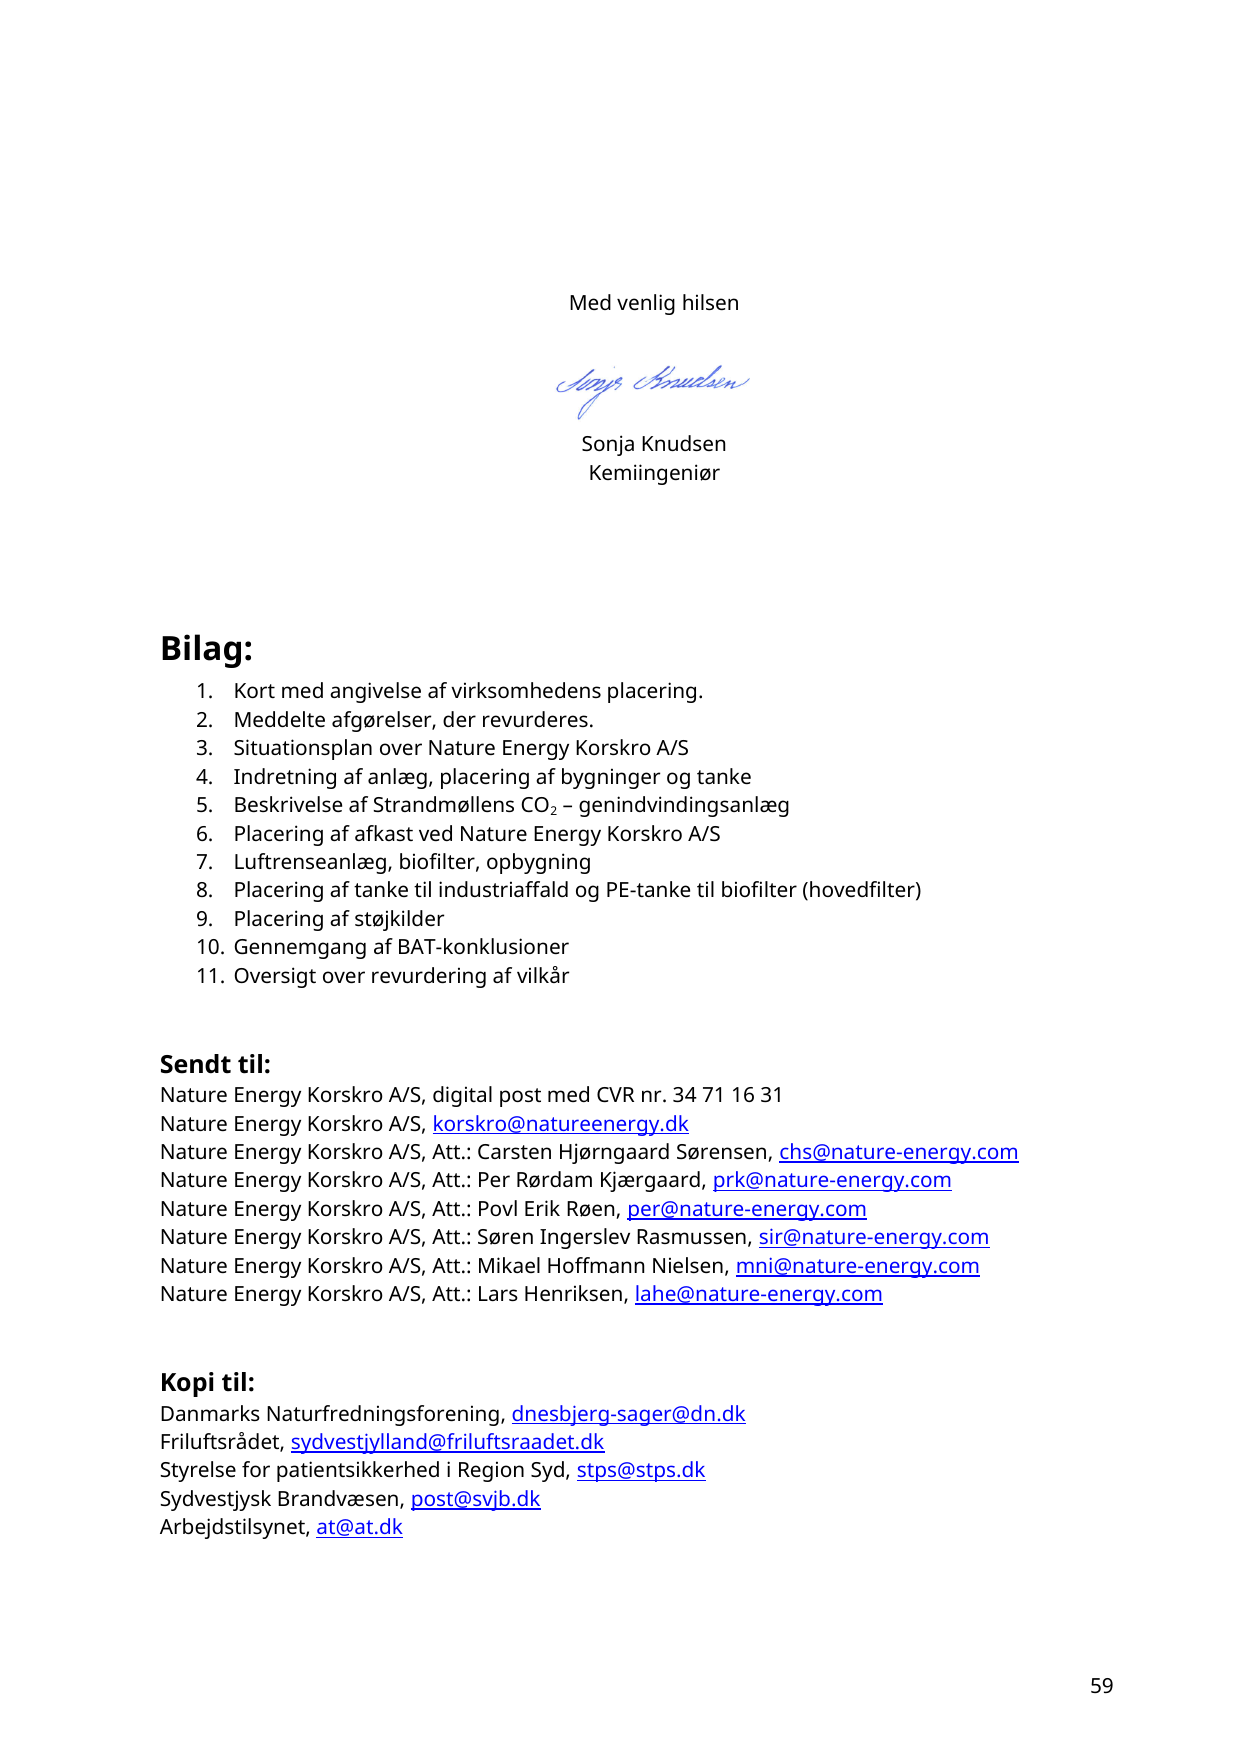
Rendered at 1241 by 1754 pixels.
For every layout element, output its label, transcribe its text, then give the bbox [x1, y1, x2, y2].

text Danmarks Naturfredningsforening, dnesbjerg-sager@dn.dk [159, 1399, 1149, 1427]
list Meddelte afgørelser, der revurderes. [196, 705, 1149, 733]
list Luftrenseanlæg, biofilter, opbygning [196, 847, 1149, 876]
text Sydvestjysk Brandvæsen, post@svjb.dk [159, 1484, 1149, 1512]
list Placering af tanke til industriaffald og PE-tanke til biofilter (hovedfilter) [196, 876, 1149, 904]
text Sonja Knudsen [159, 429, 1149, 458]
list Indretning af anlæg, placering af bygninger og tanke [196, 762, 1149, 790]
text Nature Energy Korskro A/S, Att.: Per Rørdam Kjærgaard, prk@nature-energy.com [159, 1166, 1149, 1194]
list Oversigt over revurdering af vilkår [196, 961, 1149, 989]
list Placering af støjkilder [196, 904, 1149, 932]
list Situationsplan over Nature Energy Korskro A/S [196, 733, 1149, 762]
list Kort med angivelse af virksomhedens placering. [196, 677, 1149, 705]
list Placering af afkast ved Nature Energy Korskro A/S [196, 819, 1149, 847]
text Friluftsrådet, sydvestjylland@friluftsraadet.dk [159, 1427, 1149, 1456]
text Nature Energy Korskro A/S, digital post med CVR nr. 34 71 16 31 [159, 1080, 1152, 1109]
text Sendt til: [159, 1046, 1149, 1080]
text Nature Energy Korskro A/S, Att.: Carsten Hjørngaard Sørensen, chs@nature-energy.com [159, 1137, 1152, 1166]
list Beskrivelse af Strandmøllens CO2 – genindvindingsanlæg [196, 790, 1149, 819]
text Med venlig hilsen [159, 288, 1149, 316]
text Styrelse for patientsikkerhed i Region Syd, stps@stps.dk [159, 1456, 1149, 1484]
text Nature Energy Korskro A/S, korskro@natureenergy.dk [159, 1109, 1152, 1137]
text Nature Energy Korskro A/S, Att.: Søren Ingerslev Rasmussen, sir@nature-energy.com [159, 1222, 1149, 1251]
text Nature Energy Korskro A/S, Att.: Mikael Hoffmann Nielsen, mni@nature-energy.com [159, 1251, 1149, 1279]
text Nature Energy Korskro A/S, Att.: Lars Henriksen, lahe@nature-energy.com [159, 1279, 1149, 1308]
text Kopi til: [159, 1365, 1149, 1399]
list Gennemgang af BAT-konklusioner [196, 932, 1149, 961]
text Nature Energy Korskro A/S, Att.: Povl Erik Røen, per@nature-energy.com [159, 1194, 1149, 1222]
picture [543, 345, 765, 430]
text Bilag: [159, 625, 1152, 670]
text Kemiingeniør [159, 458, 1149, 486]
text Arbejdstilsynet, at@at.dk [159, 1512, 1149, 1541]
